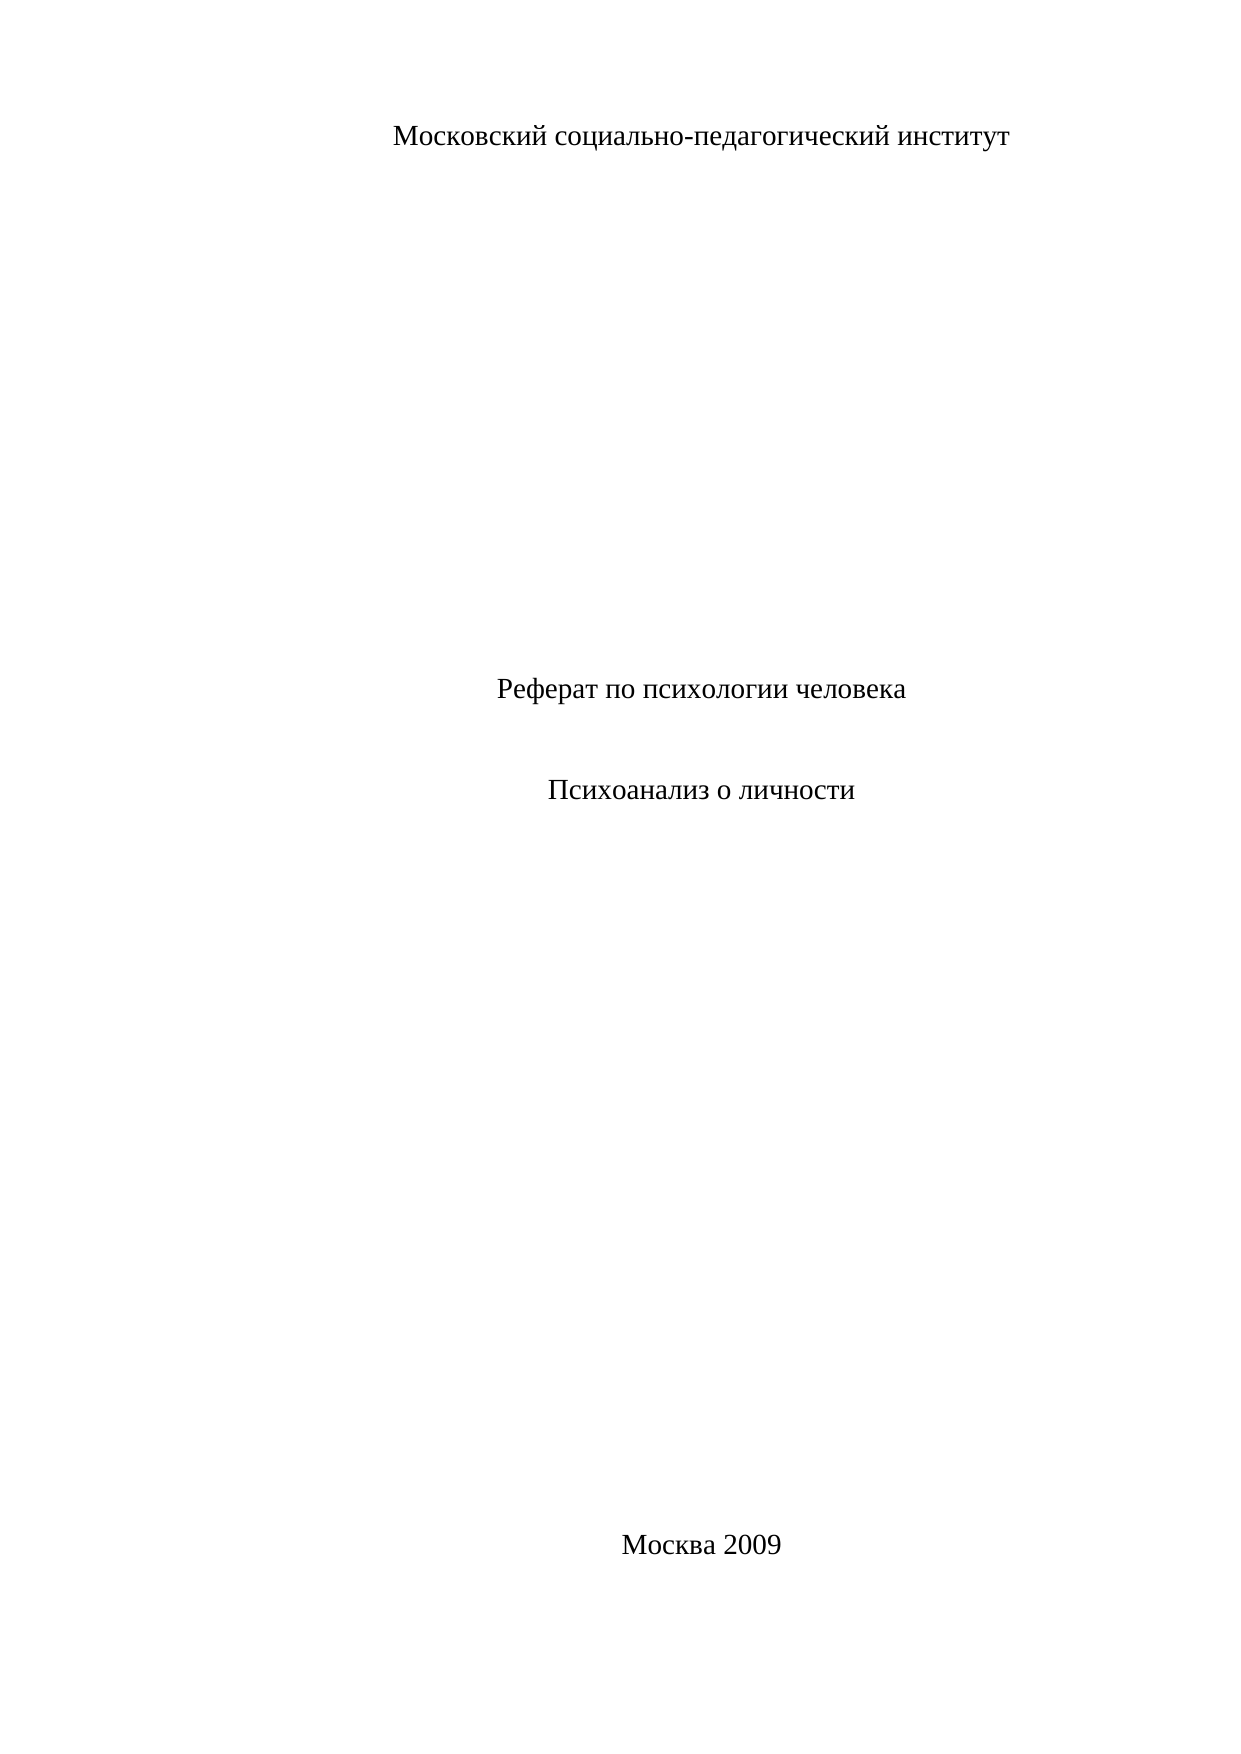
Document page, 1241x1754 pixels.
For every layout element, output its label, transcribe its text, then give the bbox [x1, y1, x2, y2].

text Московский социально-педагогический институт [177, 118, 1152, 152]
text Психоанализ о личности [177, 772, 1152, 806]
text Москва 2009 [177, 1527, 1152, 1560]
list Реферат по психологии человека [177, 672, 1152, 705]
